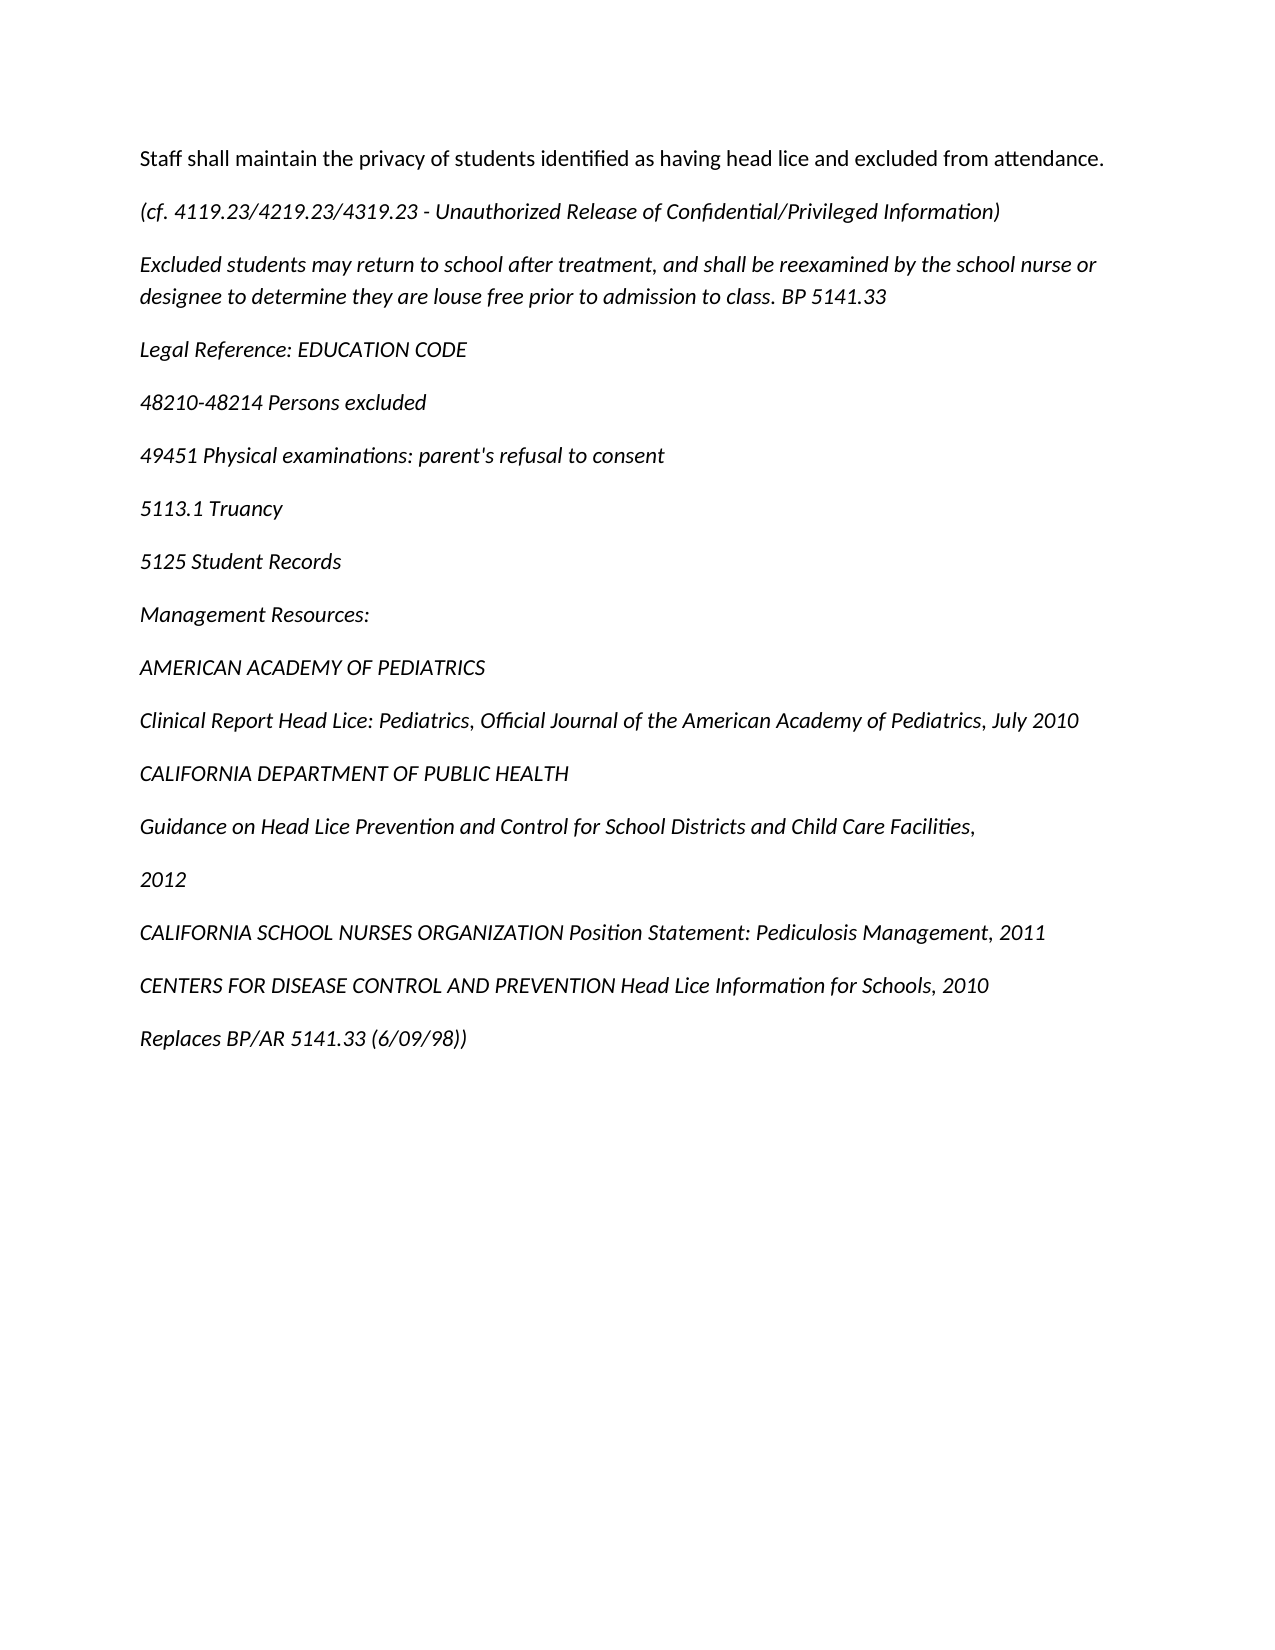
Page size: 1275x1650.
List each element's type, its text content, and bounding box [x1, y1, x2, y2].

text 5125 Student Records [139, 547, 1135, 575]
text 5113.1 Truancy [139, 494, 1135, 522]
text Replaces BP/AR 5141.33 (6/09/98)) [139, 1024, 1135, 1052]
text Clinical Report Head Lice: Pediatrics, Official Journal of the American Academy of Pediatrics, July 2010 [139, 706, 1135, 734]
text Excluded students may return to school after treatment, and shall be reexamined by the school nurse or designee to determine they are louse free prior to admission to class. BP 5141.33 [139, 250, 1135, 310]
text 48210-48214 Persons excluded [139, 388, 1135, 416]
text Guidance on Head Lice Prevention and Control for School Districts and Child Care Facilities, [139, 812, 1135, 840]
text Staff shall maintain the privacy of students identified as having head lice and excluded from attendance. [139, 144, 1135, 172]
text CENTERS FOR DISEASE CONTROL AND PREVENTION Head Lice Information for Schools, 2010 [139, 971, 1135, 999]
text 2012 [139, 865, 1135, 893]
text AMERICAN ACADEMY OF PEDIATRICS [139, 653, 1135, 681]
text 49451 Physical examinations: parent's refusal to consent [139, 441, 1135, 469]
text CALIFORNIA DEPARTMENT OF PUBLIC HEALTH [139, 759, 1135, 787]
text Management Resources: [139, 600, 1135, 628]
text CALIFORNIA SCHOOL NURSES ORGANIZATION Position Statement: Pediculosis Management, 2011 [139, 918, 1135, 946]
text Legal Reference: EDUCATION CODE [139, 335, 1135, 363]
text (cf. 4119.23/4219.23/4319.23 - Unauthorized Release of Confidential/Privileged Information) [139, 197, 1135, 225]
